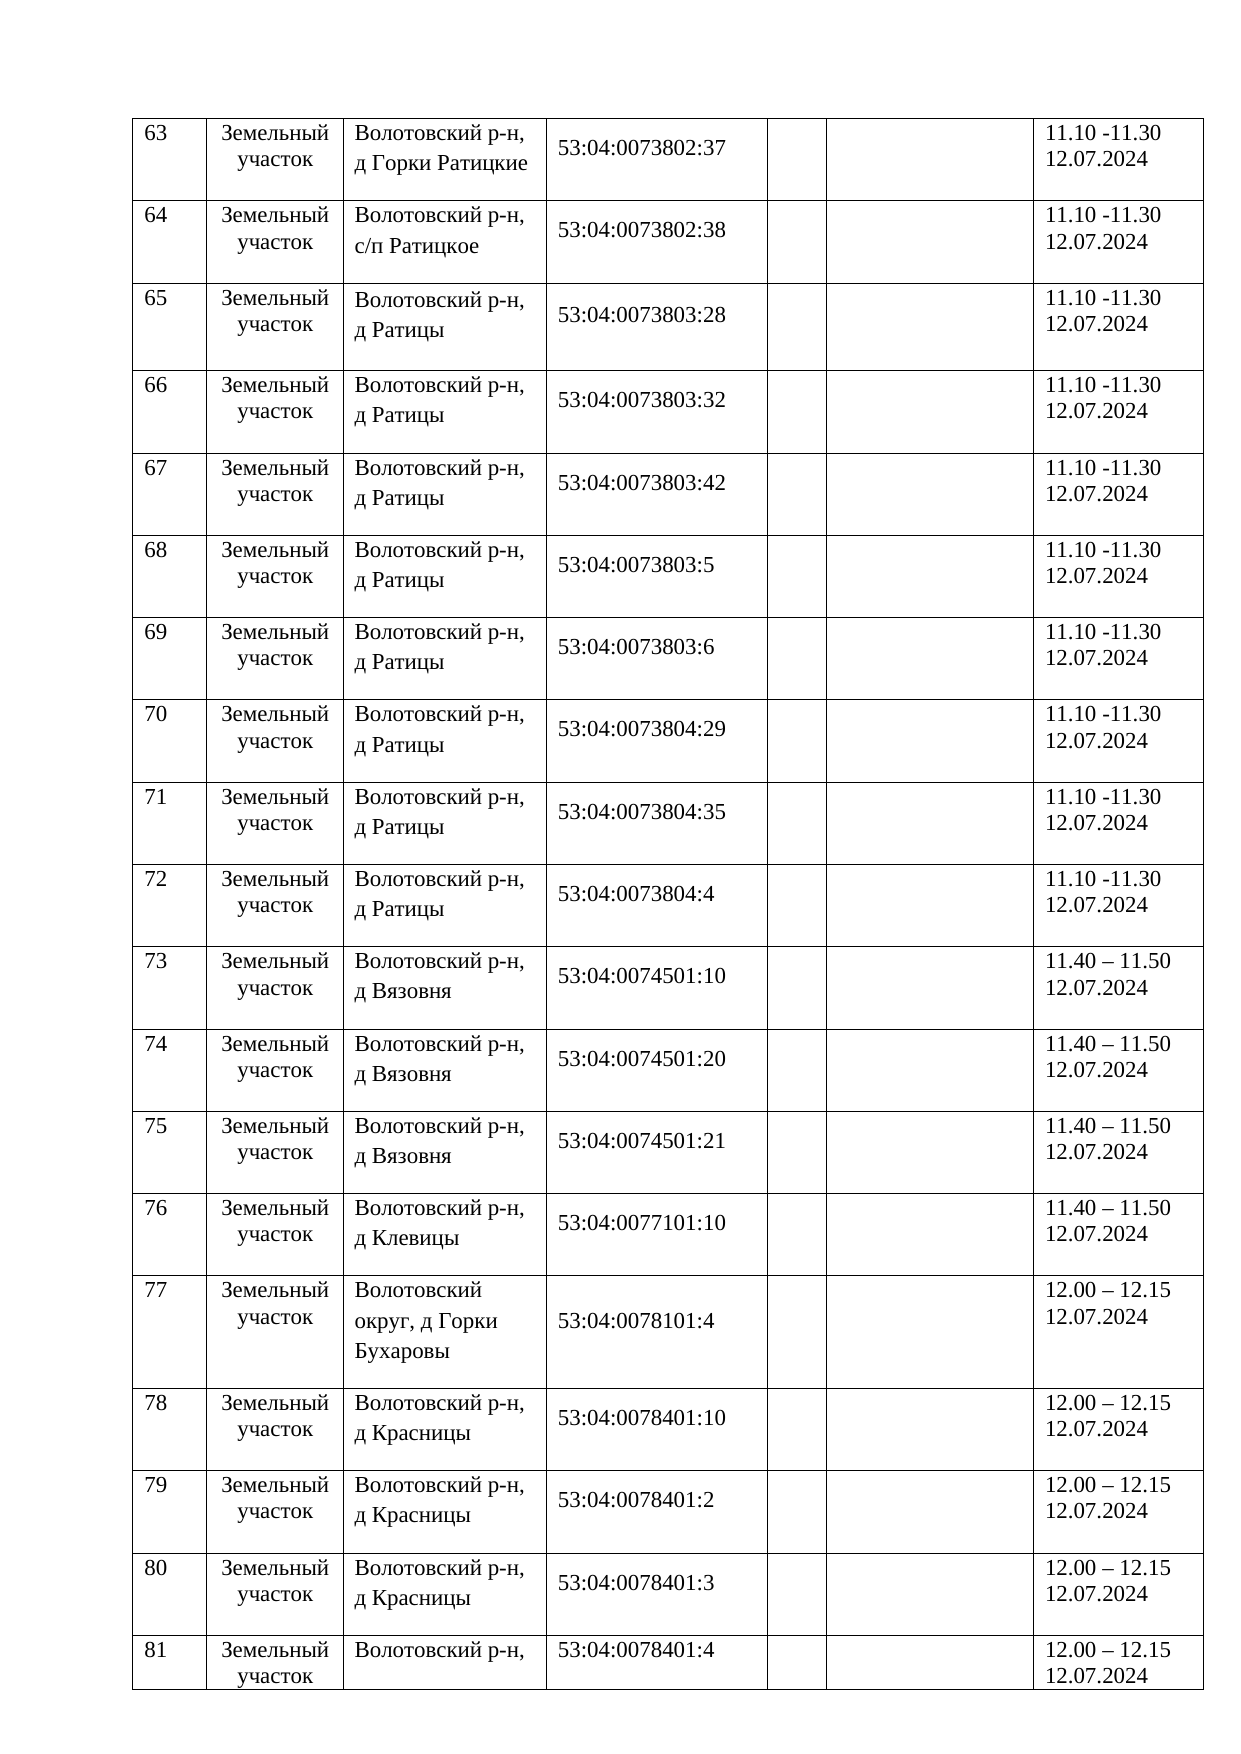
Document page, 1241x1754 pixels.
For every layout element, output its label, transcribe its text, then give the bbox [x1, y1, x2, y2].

table_cell Земельный участок [207, 783, 343, 864]
table_cell Волотовский р-н, д Ратицы [344, 284, 546, 370]
table_cell Земельный участок [207, 700, 343, 782]
table_cell Волотовский р-н, с/п Ратицкое [344, 201, 546, 283]
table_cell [1034, 119, 1203, 200]
table_cell 65 [133, 284, 206, 370]
table_cell Земельный участок [207, 536, 343, 617]
table_cell [768, 947, 826, 1028]
table_cell 12.00 – 12.15 12.07.2024 [1034, 1389, 1203, 1470]
table_cell [768, 1194, 826, 1275]
table_cell [827, 700, 1033, 782]
table_cell [768, 1389, 826, 1470]
table_cell 11.40 – 11.50 12.07.2024 [1034, 947, 1203, 1028]
table_cell 63 [133, 119, 206, 200]
table_cell [768, 1554, 826, 1635]
table_cell Волотовский округ, д Горки Бухаровы [344, 1276, 546, 1388]
table_cell [827, 947, 1033, 1028]
table_cell [827, 1276, 1033, 1388]
table_cell 53:04:0073804:35 [547, 783, 767, 864]
table_cell Волотовский р-н, д Клевицы [344, 1194, 546, 1275]
table_cell [768, 371, 826, 452]
table_cell 11.10 -11.30 12.07.2024 [1034, 618, 1203, 699]
table_cell 77 [133, 1276, 206, 1388]
table_cell Волотовский р-н, д Вязовня [344, 947, 546, 1028]
table_cell 53:04:0074501:20 [547, 1030, 767, 1111]
table_cell 53:04:0078101:4 [547, 1276, 767, 1388]
table_cell 71 [133, 783, 206, 864]
table_cell 73 [133, 947, 206, 1028]
table_cell [768, 119, 826, 200]
table_cell [827, 536, 1033, 617]
table_cell [768, 454, 826, 535]
table_cell 11.10 -11.30 12.07.2024 [1034, 454, 1203, 535]
table_cell Земельный участок [207, 119, 343, 200]
table_cell Земельный участок [207, 865, 343, 946]
table_cell Земельный участок [207, 1112, 343, 1193]
table_cell Волотовский р-н, д Ратицы [344, 454, 546, 535]
table_cell Земельный участок [207, 947, 343, 1028]
table_cell Земельный участок [207, 284, 343, 370]
table_cell Волотовский р-н, д Ратицы [344, 783, 546, 864]
table_cell [827, 1554, 1033, 1635]
table_cell 11.40 – 11.50 12.07.2024 [1034, 1194, 1203, 1275]
table_cell Волотовский р-н, д Ратицы [344, 865, 546, 946]
table_cell 53:04:0073802:38 [547, 201, 767, 283]
table_cell 53:04:0074501:21 [547, 1112, 767, 1193]
table_cell [768, 865, 826, 946]
table_cell Волотовский р-н, д Красницы [344, 1471, 546, 1552]
table_cell [768, 536, 826, 617]
table_cell [768, 1276, 826, 1388]
table_cell [768, 1636, 826, 1688]
table_cell [768, 1030, 826, 1111]
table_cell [1034, 1636, 1203, 1688]
table_cell 69 [133, 618, 206, 699]
table_cell [827, 618, 1033, 699]
table_cell 53:04:0073803:42 [547, 454, 767, 535]
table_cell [1034, 1554, 1203, 1635]
table_cell 11.10 -11.30 12.07.2024 [1034, 865, 1203, 946]
table_cell Волотовский р-н, д Ратицы [344, 618, 546, 699]
table_cell Земельный участок [207, 454, 343, 535]
table_cell Волотовский р-н, д Красницы [344, 1554, 546, 1635]
table_cell [768, 284, 826, 370]
table_cell Волотовский р-н, д Ратицы [344, 536, 546, 617]
table_cell 53:04:0073803:28 [547, 284, 767, 370]
table_cell 68 [133, 536, 206, 617]
table_cell [827, 119, 1033, 200]
table_cell 70 [133, 700, 206, 782]
table_cell 53:04:0073802:37 [547, 119, 767, 200]
table_cell Земельный участок [207, 1636, 343, 1688]
table_cell Волотовский р-н, д Ратицы [344, 371, 546, 452]
table_cell 53:04:0078401:3 [547, 1554, 767, 1635]
table_cell [827, 1194, 1033, 1275]
table_cell 67 [133, 454, 206, 535]
table_cell [827, 454, 1033, 535]
table_cell Волотовский р-н, д Ратицы [344, 700, 546, 782]
table_cell 53:04:0073803:6 [547, 618, 767, 699]
table_cell [827, 1112, 1033, 1193]
table_cell 80 [133, 1554, 206, 1635]
table_cell 12.00 – 12.15 12.07.2024 [1034, 1471, 1203, 1552]
table_cell 12.00 – 12.15 12.07.2024 [1034, 1276, 1203, 1388]
table_cell 75 [133, 1112, 206, 1193]
table_cell [768, 618, 826, 699]
table_cell Земельный участок [207, 1030, 343, 1111]
table_cell Земельный участок [207, 1554, 343, 1635]
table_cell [344, 1636, 546, 1688]
table_cell Земельный участок [207, 1471, 343, 1552]
table_cell 11.40 – 11.50 12.07.2024 [1034, 1030, 1203, 1111]
table_cell [827, 284, 1033, 370]
table_cell Волотовский р-н, д Горки Ратицкие [344, 119, 546, 200]
table_cell 11.10 -11.30 12.07.2024 [1034, 284, 1203, 370]
table_cell 11.10 -11.30 12.07.2024 [1034, 201, 1203, 283]
table_cell Земельный участок [207, 1389, 343, 1470]
table_cell [827, 865, 1033, 946]
table_cell [827, 1471, 1033, 1552]
table_cell 11.10 -11.30 12.07.2024 [1034, 371, 1203, 452]
table_cell Земельный участок [207, 201, 343, 283]
table_cell 53:04:0078401:4 [547, 1636, 767, 1688]
table_cell 53:04:0073803:5 [547, 536, 767, 617]
table_cell [827, 201, 1033, 283]
table_cell 78 [133, 1389, 206, 1470]
table_cell [827, 1636, 1033, 1688]
table_cell Земельный участок [207, 1194, 343, 1275]
table_cell 11.10 -11.30 12.07.2024 [1034, 783, 1203, 864]
table_cell 53:04:0078401:2 [547, 1471, 767, 1552]
table_cell [827, 1030, 1033, 1111]
table_cell [827, 1389, 1033, 1470]
table_cell 72 [133, 865, 206, 946]
table_cell Волотовский р-н, д Вязовня [344, 1112, 546, 1193]
table_cell Земельный участок [207, 371, 343, 452]
table_cell Земельный участок [207, 1276, 343, 1388]
table_cell Волотовский р-н, д Красницы [344, 1389, 546, 1470]
table_cell Волотовский р-н, д Вязовня [344, 1030, 546, 1111]
table_cell 81 [133, 1636, 206, 1688]
table_cell [768, 783, 826, 864]
table_cell [768, 700, 826, 782]
table_cell Земельный участок [207, 618, 343, 699]
table_cell [827, 783, 1033, 864]
table_cell 11.10 -11.30 12.07.2024 [1034, 536, 1203, 617]
table_cell 53:04:0073804:29 [547, 700, 767, 782]
table_cell 53:04:0078401:10 [547, 1389, 767, 1470]
table_cell 66 [133, 371, 206, 452]
table_cell [827, 371, 1033, 452]
table_cell 64 [133, 201, 206, 283]
table_cell [768, 201, 826, 283]
table_cell 53:04:0077101:10 [547, 1194, 767, 1275]
table_cell 11.40 – 11.50 12.07.2024 [1034, 1112, 1203, 1193]
table_cell 53:04:0073803:32 [547, 371, 767, 452]
table_cell 79 [133, 1471, 206, 1552]
table_cell 11.10 -11.30 12.07.2024 [1034, 700, 1203, 782]
table_cell [768, 1471, 826, 1552]
table_cell 53:04:0073804:4 [547, 865, 767, 946]
table_cell [768, 1112, 826, 1193]
table_cell 74 [133, 1030, 206, 1111]
table_cell 53:04:0074501:10 [547, 947, 767, 1028]
table_cell 76 [133, 1194, 206, 1275]
